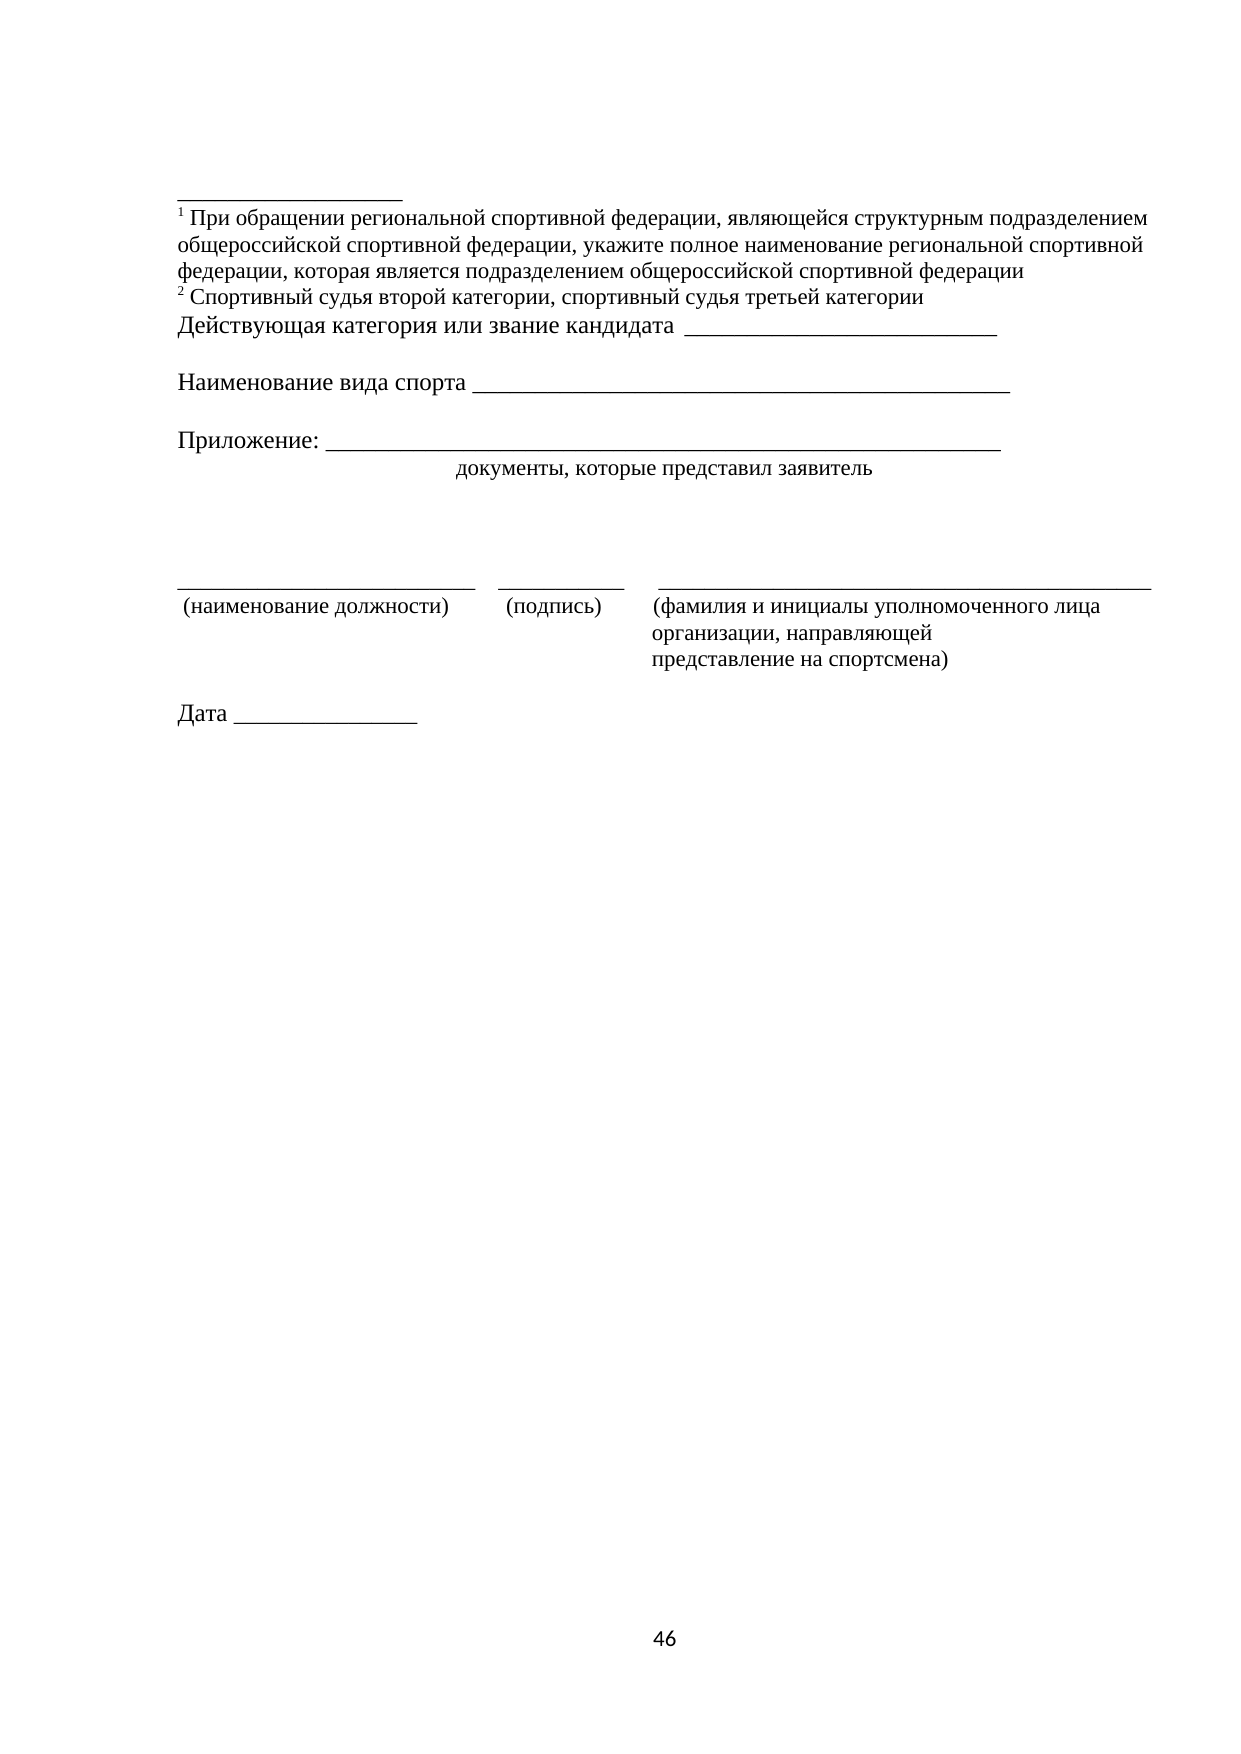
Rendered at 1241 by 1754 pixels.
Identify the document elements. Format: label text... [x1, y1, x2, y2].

text Дата ________________ [177, 698, 1152, 727]
text Приложение: ______________________________________________________ [177, 425, 1152, 453]
text документы, которые представил заявитель [177, 453, 1152, 480]
text __________________ [177, 176, 1152, 204]
text 1 При обращении региональной спортивной федерации, являющейся структурным подразделением общероссийской спортивной федерации, укажите полное наименование региональной спортивной федерации, которая является подразделением общероссийской спортивной федерации [177, 204, 1152, 283]
text организации, направляющей [177, 619, 1152, 645]
text представление на спортсмена) [177, 645, 1152, 672]
text (наименование должности) (подпись) (фамилия и инициалы уполномоченного лица [177, 592, 1152, 619]
text Действующая категория или звание кандидата _________________________ [177, 310, 1152, 338]
text 2 Спортивный судья второй категории, спортивный судья третьей категории [177, 283, 1152, 310]
text __________________________ ___________ ___________________________________________ [177, 566, 1152, 592]
text Наименование вида спорта ___________________________________________ [177, 367, 1152, 396]
